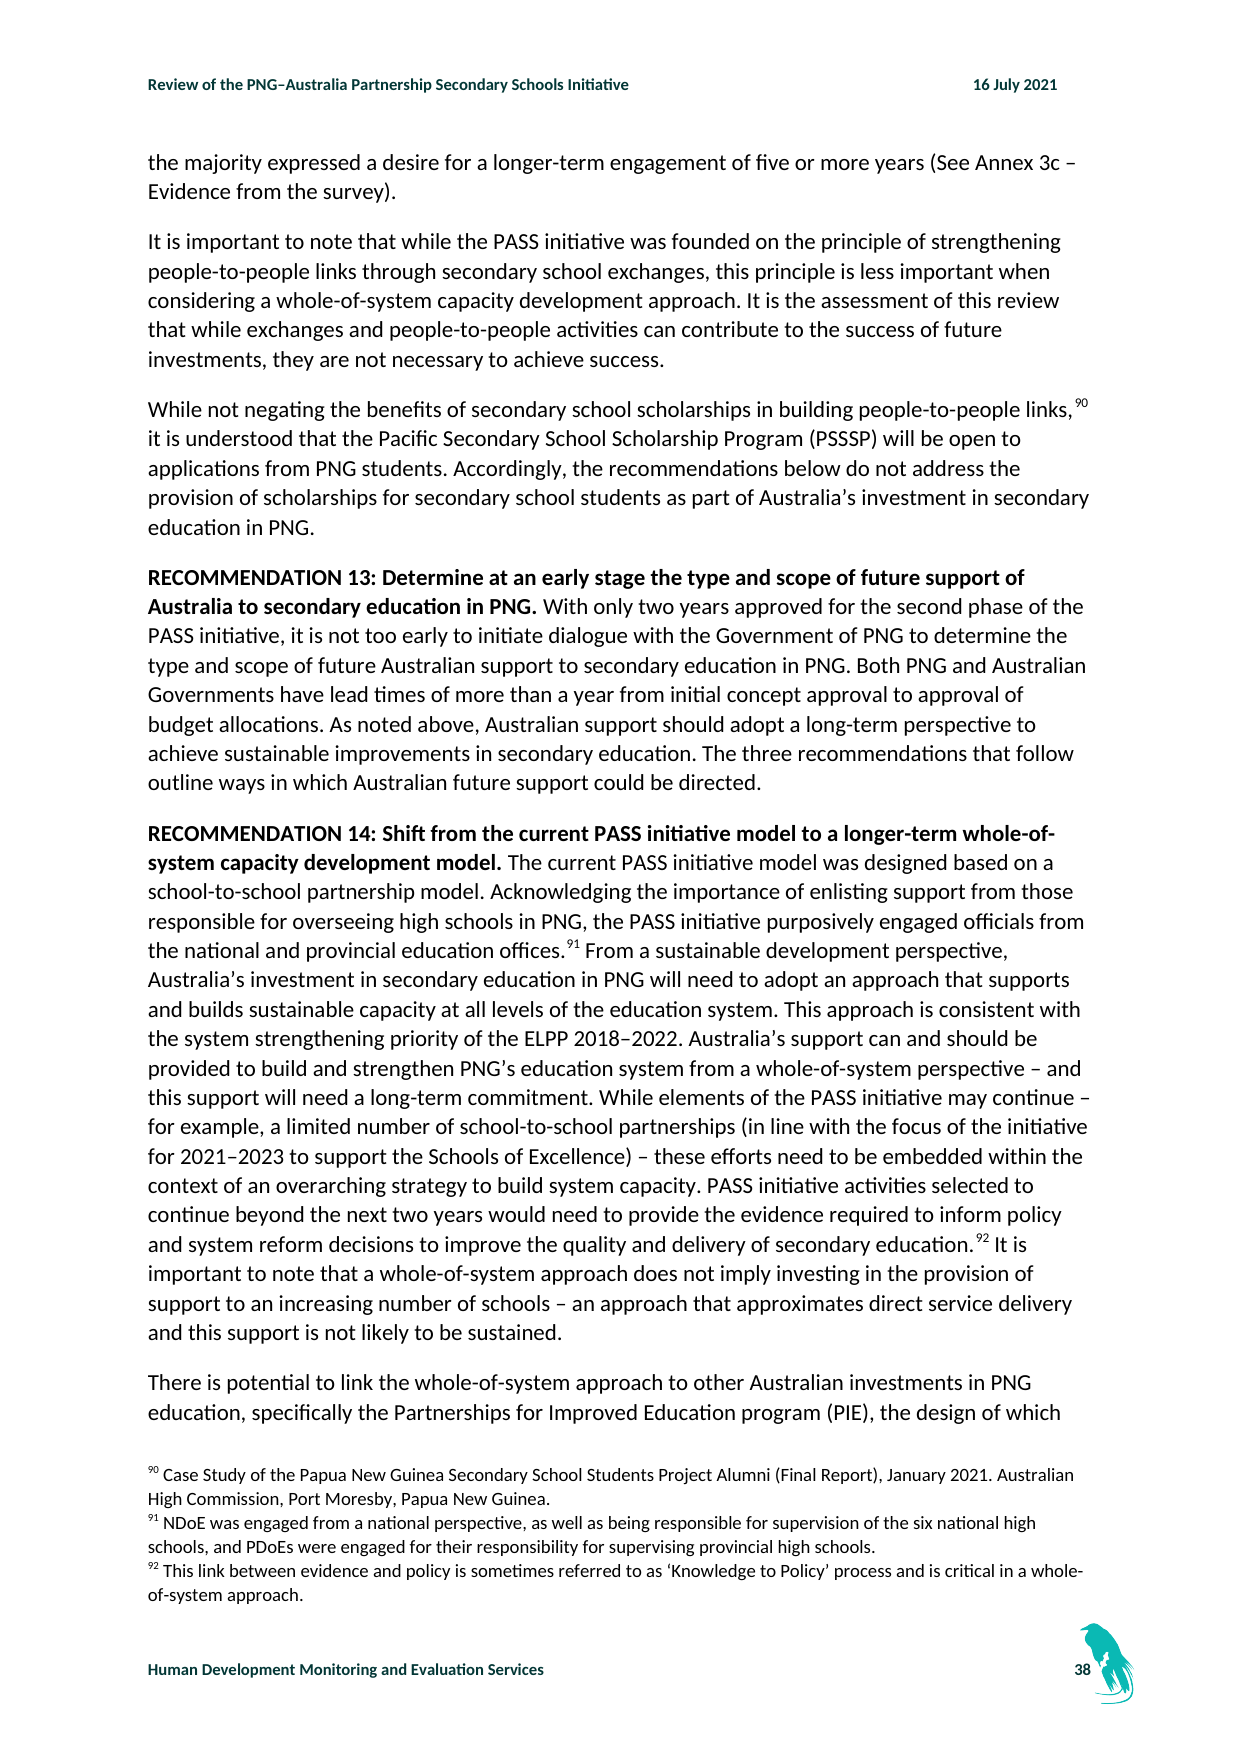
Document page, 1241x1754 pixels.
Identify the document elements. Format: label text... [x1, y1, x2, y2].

picture [1076, 1619, 1138, 1708]
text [148, 148, 1092, 205]
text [148, 1368, 1092, 1426]
text It is important to note that while the PASS initiative was founded on the principle of strengthening people-to-people links through secondary school exchanges, this principle is less important when considering a whole-of-system capacity development approach. It is the assessment of this review that while exchanges and people-to-people activities can contribute to the success of future investments, they are not necessary to achieve success. [148, 227, 1092, 373]
text RECOMMENDATION 13: Determine at an early stage the type and scope of future support of Australia to secondary education in PNG. With only two years approved for the second phase of the PASS initiative, it is not too early to initiate dialogue with the Government of PNG to determine the type and scope of future Australian support to secondary education in PNG. Both PNG and Australian Governments have lead times of more than a year from initial concept approval to approval of budget allocations. As noted above, Australian support should adopt a long-term perspective to achieve sustainable improvements in secondary education. The three recommendations that follow outline ways in which Australian future support could be directed. [148, 563, 1092, 796]
text While not negating the benefits of secondary school scholarships in building people-to-people links, it is understood that the Pacific Secondary School Scholarship Program (PSSSP) will be open to applications from PNG students. Accordingly, the recommendations below do not address the provision of scholarships for secondary school students as part of Australia’s investment in secondary education in PNG. [148, 395, 1092, 541]
text RECOMMENDATION 14: Shift from the current PASS initiative model to a longer-term whole-of-system capacity development model. The current PASS initiative model was designed based on a school-to-school partnership model. Acknowledging the importance of enlisting support from those responsible for overseeing high schools in PNG, the PASS initiative purposively engaged officials from the national and provincial education offices. From a sustainable development perspective, Australia’s investment in secondary education in PNG will need to adopt an approach that supports and builds sustainable capacity at all levels of the education system. This approach is consistent with the system strengthening priority of the ELPP 2018–2022. Australia’s support can and should be provided to build and strengthen PNG’s education system from a whole-of-system perspective – and this support will need a long-term commitment. While elements of the PASS initiative may continue – for example, a limited number of school-to-school partnerships (in line with the focus of the initiative for 2021–2023 to support the Schools of Excellence) – these efforts need to be embedded within the context of an overarching strategy to build system capacity. PASS initiative activities selected to continue beyond the next two years would need to provide the evidence required to inform policy and system reform decisions to improve the quality and delivery of secondary education. It is important to note that a whole-of-system approach does not imply investing in the provision of support to an increasing number of schools – an approach that approximates direct service delivery and this support is not likely to be sustained. [148, 819, 1092, 1346]
